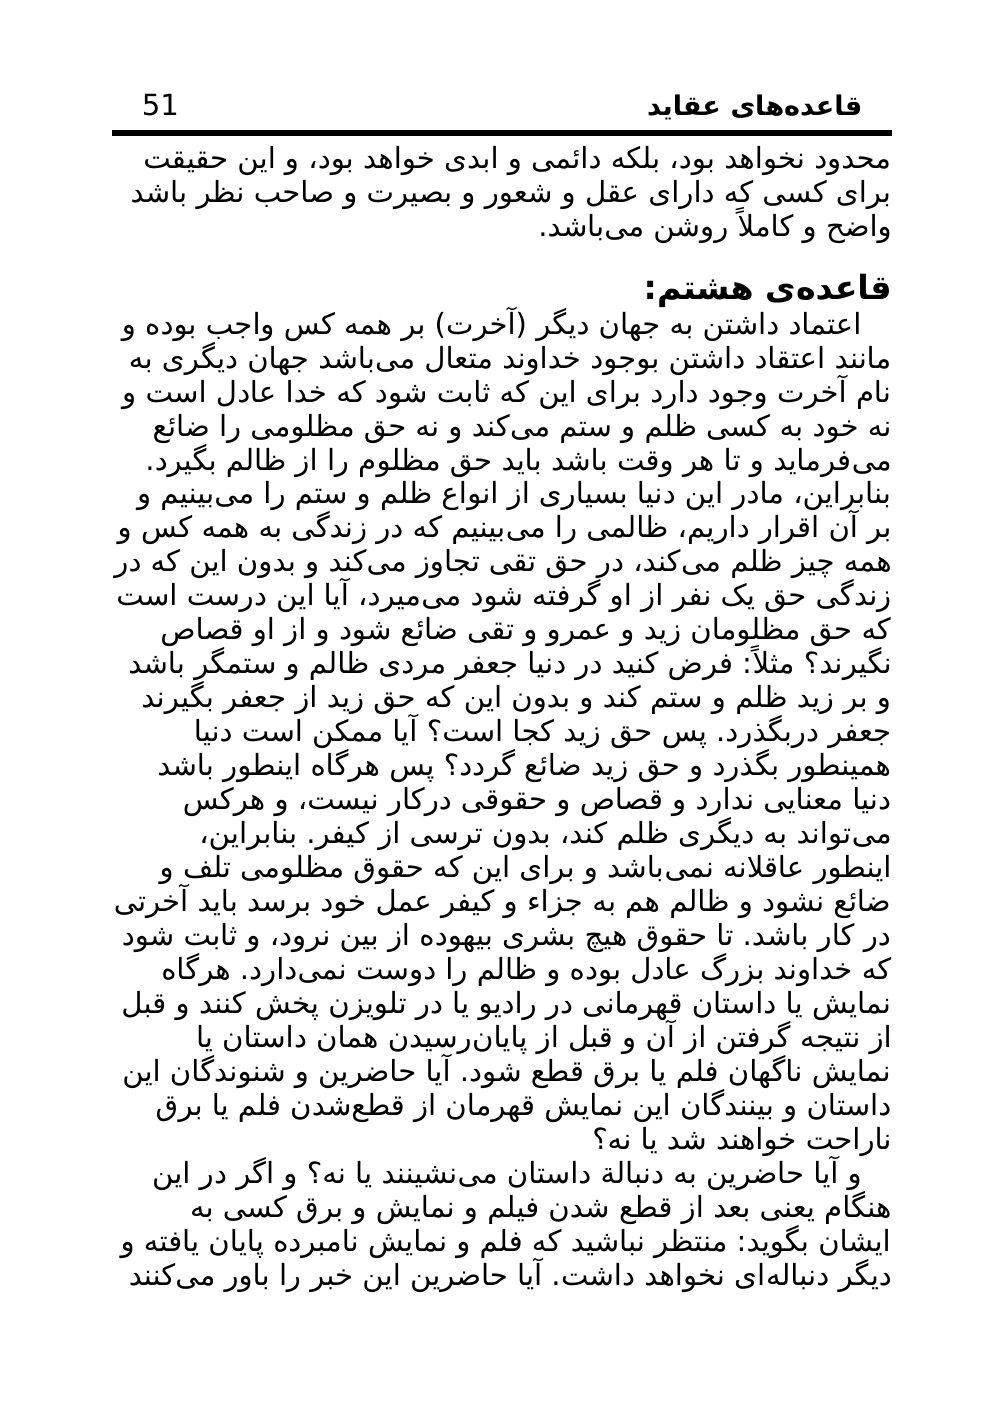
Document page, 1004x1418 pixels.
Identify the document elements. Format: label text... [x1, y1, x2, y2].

text قاعده‌ی هشتم: [112, 268, 892, 307]
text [112, 1156, 892, 1292]
text اعتماد داشتن به جهان دیگر (آخرت) بر همه کس واجب بوده و مانند اعتقاد داشتن بوجود خداوند متعال می‌باشد جهان دیگری به نام آخرت وجود دارد برای این که ثابت شود که خدا عادل است و نه خود به کسی ظلم و ستم می‌کند و نه حق مظلومی را ضائع می‌فرماید و تا هر وقت باشد باید حق مظلوم را از ظالم بگیرد. بنابراین، مادر این دنیا بسیاری از انواع ظلم و ستم را می‌بینیم و بر آن اقرار داریم، ظالمی را می‌بینیم که در زندگی به همه کس و همه چیز ظلم می‌کند، در حق تقی تجاوز می‌کند و بدون این که در زندگی حق یک نفر از او گرفته شود می‌میرد، آیا این درست است که حق مظلومان زید و عمرو و تقی ضائع شود و از او قصاص نگیرند؟ مثلاً: فرض کنید در دنیا جعفر مردی ظالم و ستمگر باشد و بر زید ظلم و ستم کند و بدون این که حق زید از جعفر بگیرند جعفر دربگذرد. پس حق زید کجا است؟ آیا ممکن است دنیا همینطور بگذرد و حق زید ضائع گردد؟ پس هرگاه اینطور باشد دنیا معنایی ندارد و قصاص و حقوقی درکار نیست، و هرکس می‌تواند به دیگری ظلم کند، بدون ترسی از کیفر. بنابراین، اینطور عاقلانه نمی‌باشد و برای این که حقوق مظلومی تلف و ضائع نشود و ظالم هم به جزاء و کیفر عمل خود برسد باید آخرتی در کار باشد. تا حقوق هیچ بشری بیهوده از بین نرود، و ثابت شود که خداوند بزرگ عادل بوده و ظالم را دوست نمی‌دارد. هرگاه نمایش یا داستان قهرمانی در رادیو یا در تلویزن پخش کنند و قبل از نتیجه‌ گرفتن از آن و قبل از پایان‌رسیدن همان داستان یا نمایش ناگهان فلم یا برق قطع شود. آیا حاضرین و شنوندگان این داستان و بینندگان این نمایش قهرمان از قطع‌شدن فلم یا برق ناراحت خواهند شد یا نه؟ [112, 307, 892, 1156]
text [112, 141, 892, 243]
